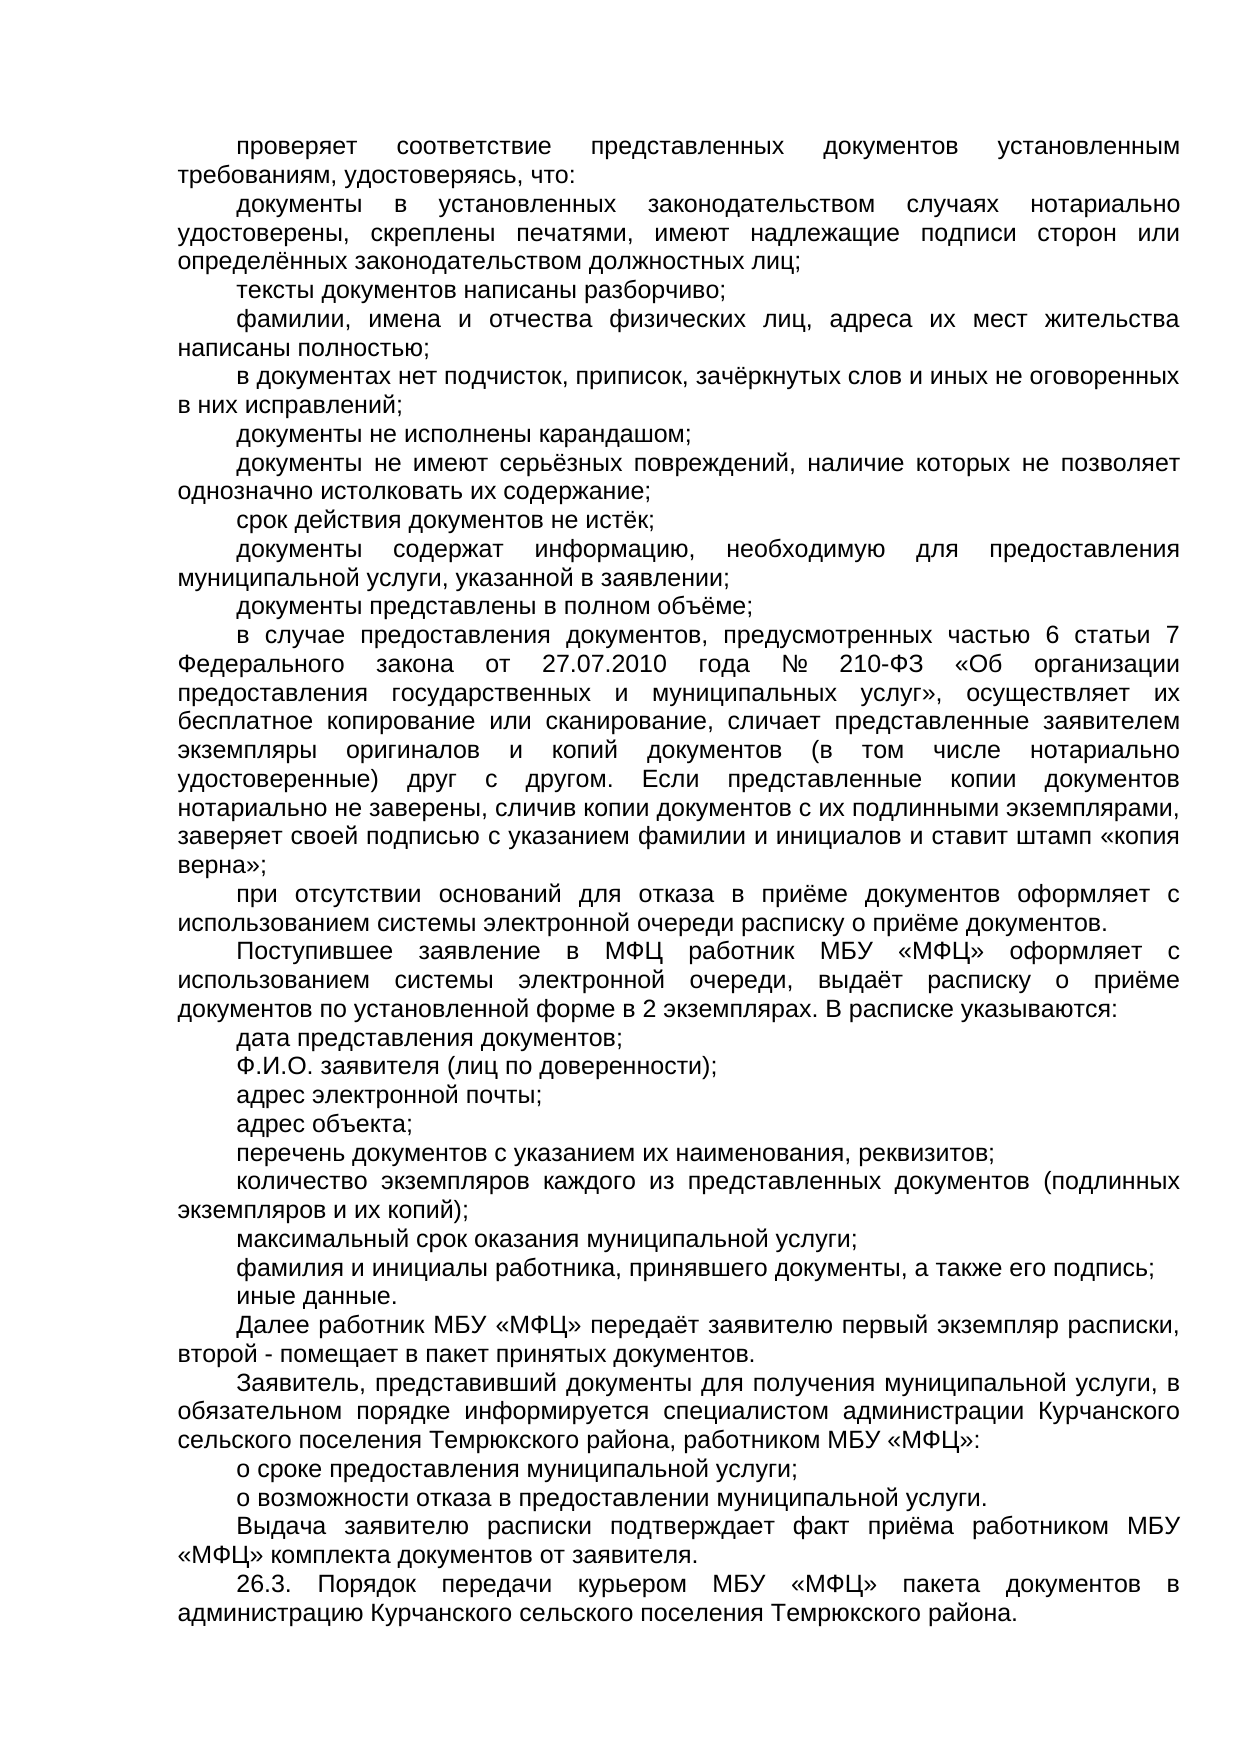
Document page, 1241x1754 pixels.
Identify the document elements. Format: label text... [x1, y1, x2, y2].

text документы в установленных законодательством случаях нотариально удостоверены, скреплены печатями, имеют надлежащие подписи сторон или определённых законодательством должностных лиц; [177, 189, 1181, 275]
text адрес электронной почты; [177, 1080, 1181, 1109]
text фамилии, имена и отчества физических лиц, адреса их мест жительства написаны полностью; [177, 304, 1181, 361]
text иные данные. [177, 1281, 1181, 1310]
text Поступившее заявление в МФЦ работник МБУ «МФЦ» оформляет с использованием системы электронной очереди, выдаёт расписку о приёме документов по установленной форме в 2 экземплярах. В расписке указываются: [177, 936, 1181, 1023]
text о сроке предоставления муниципальной услуги; [177, 1454, 1181, 1483]
text 26.3. Порядок передачи курьером МБУ «МФЦ» пакета документов в администрацию Курчанского сельского поселения Темрюкского района. [177, 1569, 1181, 1626]
text в случае предоставления документов, предусмотренных частью 6 статьи 7 Федерального закона от 27.07.2010 года № 210-ФЗ «Об организации предоставления государственных и муниципальных услуг», осуществляет их бесплатное копирование или сканирование, сличает представленные заявителем экземпляры оригиналов и копий документов (в том числе нотариально удостоверенные) друг с другом. Если представленные копии документов нотариально не заверены, сличив копии документов с их подлинными экземплярами, заверяет своей подписью с указанием фамилии и инициалов и ставит штамп «копия верна»; [177, 620, 1181, 879]
text документы не имеют серьёзных повреждений, наличие которых не позволяет однозначно истолковать их содержание; [177, 448, 1181, 505]
text фамилия и инициалы работника, принявшего документы, а также его подпись; [177, 1253, 1181, 1281]
text адрес объекта; [177, 1109, 1181, 1138]
text срок действия документов не истёк; [177, 505, 1181, 534]
text дата представления документов; [177, 1023, 1181, 1051]
text в документах нет подчисток, приписок, зачёркнутых слов и иных не оговоренных в них исправлений; [177, 361, 1181, 419]
text Заявитель, представивший документы для получения муниципальной услуги, в обязательном порядке информируется специалистом администрации Курчанского сельского поселения Темрюкского района, работником МБУ «МФЦ»: [177, 1368, 1181, 1454]
text Ф.И.О. заявителя (лиц по доверенности); [177, 1051, 1181, 1080]
text о возможности отказа в предоставлении муниципальной услуги. [177, 1483, 1181, 1511]
text максимальный срок оказания муниципальной услуги; [177, 1224, 1181, 1253]
text документы содержат информацию, необходимую для предоставления муниципальной услуги, указанной в заявлении; [177, 534, 1181, 591]
text перечень документов с указанием их наименования, реквизитов; [177, 1138, 1181, 1166]
text Далее работник МБУ «МФЦ» передаёт заявителю первый экземпляр расписки, второй - помещает в пакет принятых документов. [177, 1310, 1181, 1368]
text тексты документов написаны разборчиво; [177, 275, 1181, 304]
text Выдача заявителю расписки подтверждает факт приёма работником МБУ «МФЦ» комплекта документов от заявителя. [177, 1511, 1181, 1569]
text при отсутствии оснований для отказа в приёме документов оформляет с использованием системы электронной очереди расписку о приёме документов. [177, 879, 1181, 936]
text проверяет соответствие представленных документов установленным требованиям, удостоверяясь, что: [177, 131, 1181, 189]
text документы представлены в полном объёме; [177, 591, 1181, 620]
text количество экземпляров каждого из представленных документов (подлинных экземпляров и их копий); [177, 1166, 1181, 1224]
text документы не исполнены карандашом; [177, 419, 1181, 448]
